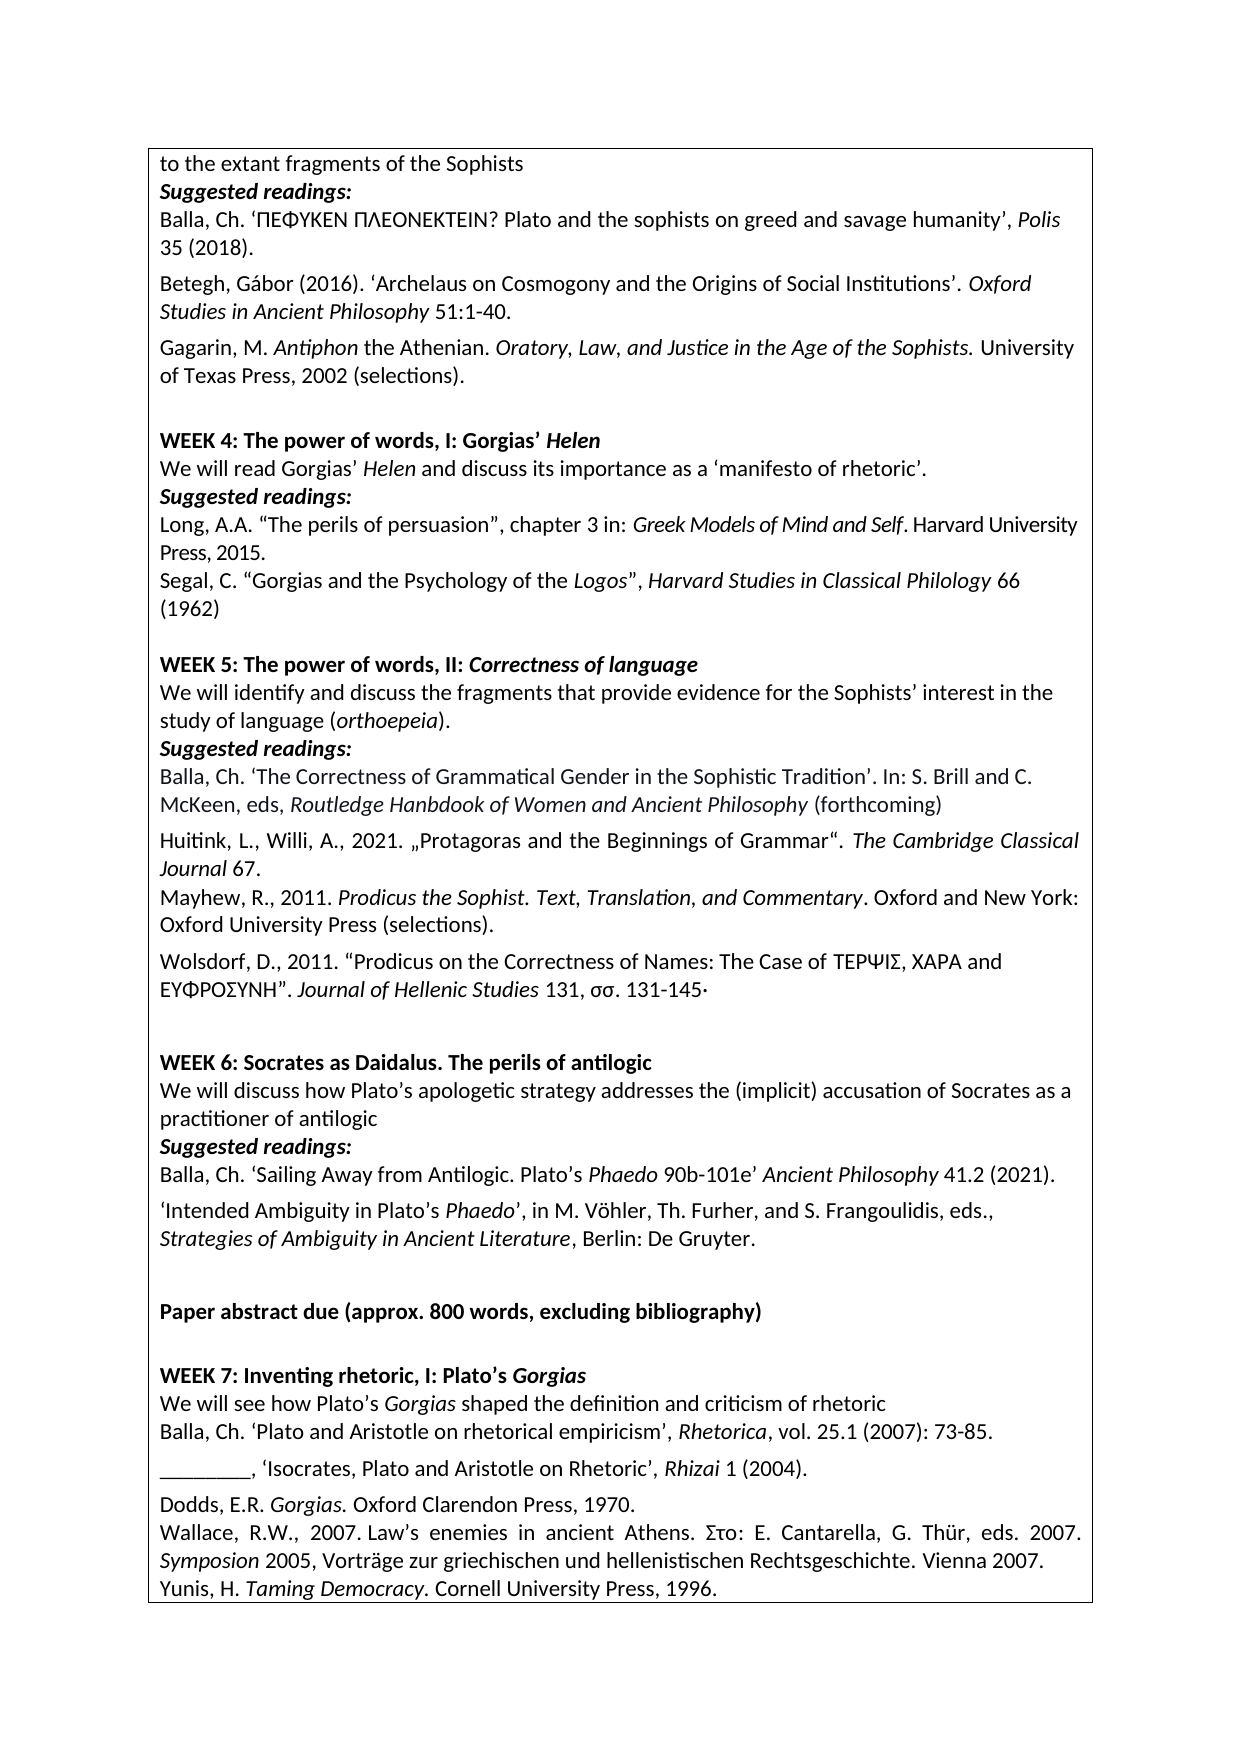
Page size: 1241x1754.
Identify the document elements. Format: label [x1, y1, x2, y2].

table_header [149, 149, 1092, 1602]
